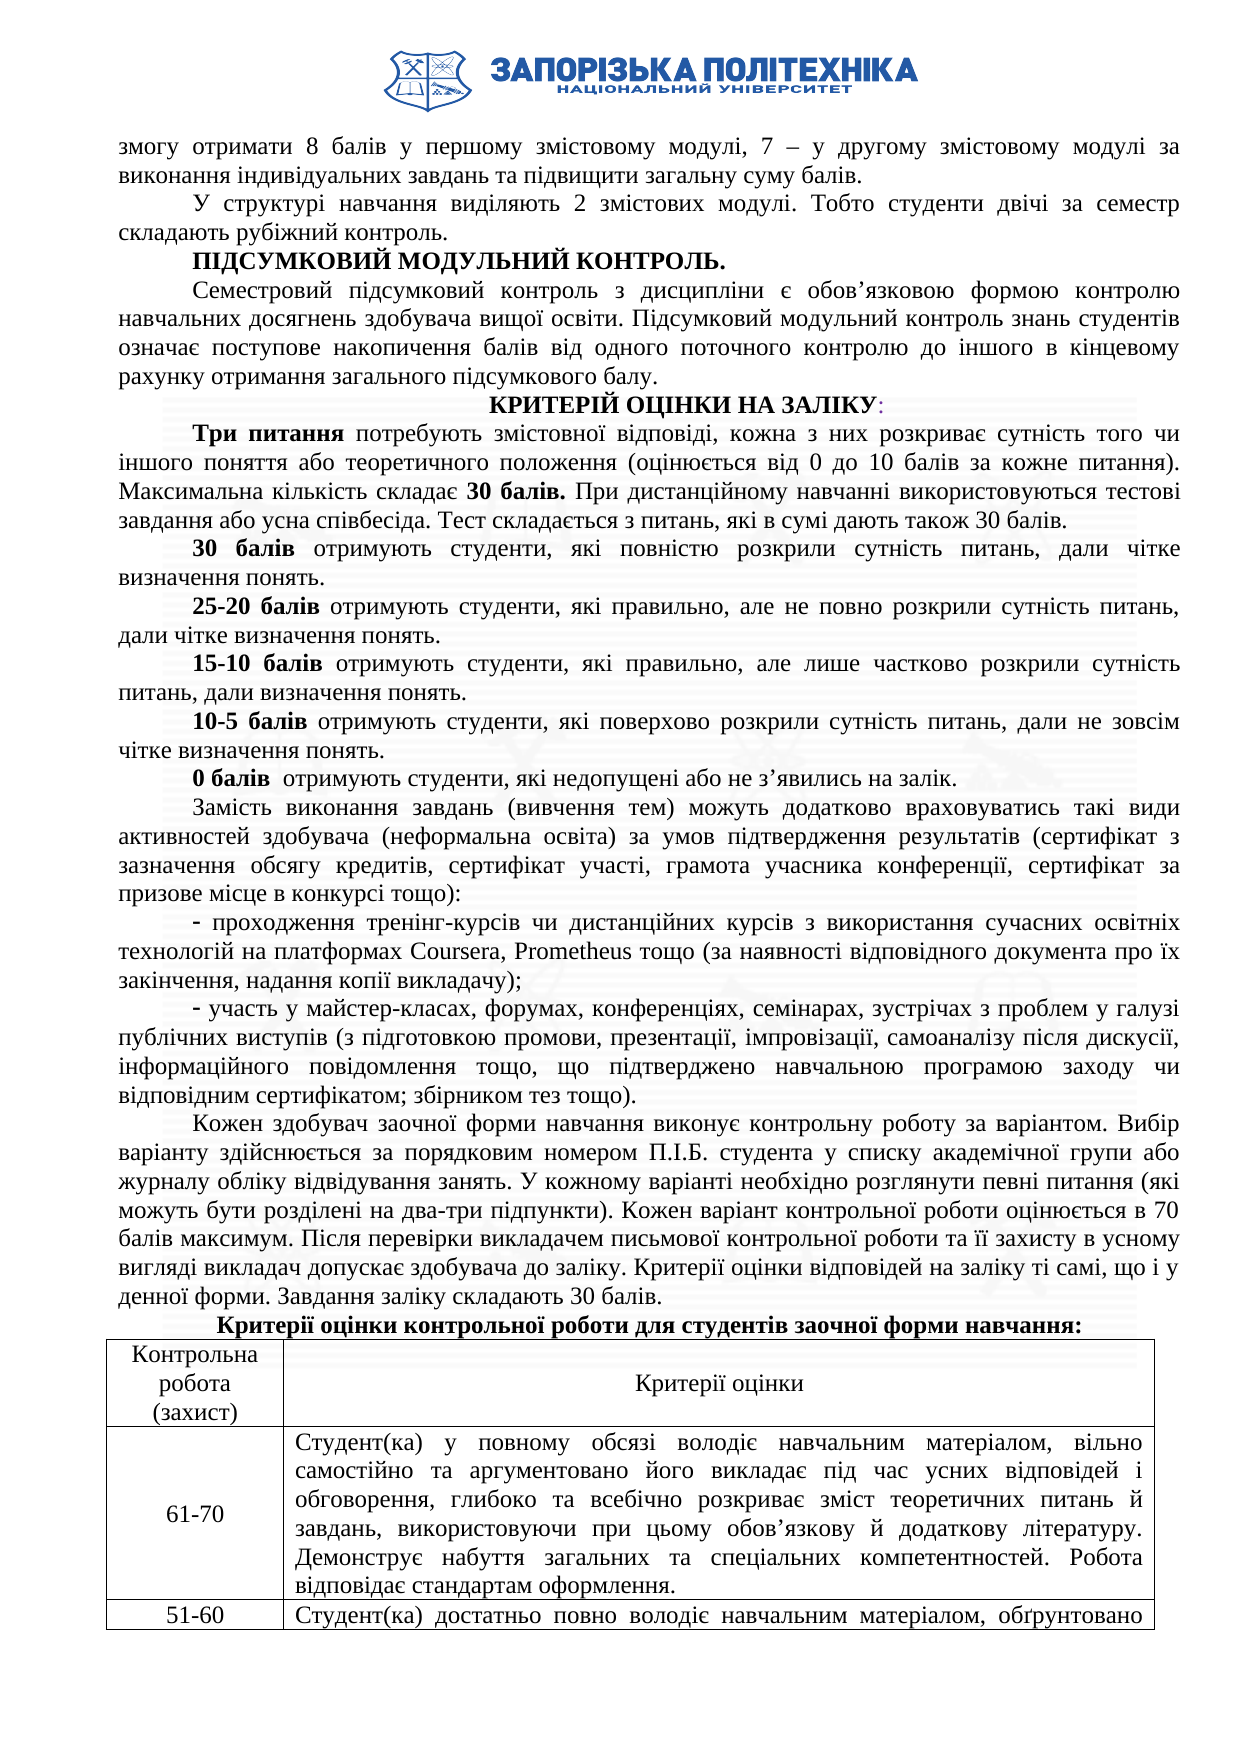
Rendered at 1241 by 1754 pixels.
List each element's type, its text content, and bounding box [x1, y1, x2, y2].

text КРИТЕРІЙ ОЦІНКИ НА ЗАЛІКУ: [118, 390, 1181, 418]
text 30 балів отримують студенти, які повністю розкрили сутність питань, дали чітке визначення понять. [118, 533, 1181, 591]
text  участь у майстер-класах, форумах, конференціях, семінарах, зустрічах з проблем у галузі публічних виступів (з підготовкою промови, презентації, імпровізації, самоаналізу після дискусії, інформаційного повідомлення тощо, що підтверджено навчальною програмою заходу чи відповідним сертифікатом; збірником тез тощо). [118, 993, 1181, 1108]
table_cell Студент(ка) у повному обсязі володіє навчальним матеріалом, вільно самостійно та аргументовано його викладає під час усних відповідей і обговорення, глибоко та всебічно розкриває зміст теоретичних питань й завдань, використовуючи при цьому обов’язкову й додаткову літературу. Демонструє набуття загальних та спеціальних компетентностей. Робота відповідає стандартам оформлення. [284, 1427, 1154, 1599]
text 10-5 балів отримують студенти, які поверхово розкрили сутність питань, дали не зовсім чітке визначення понять. [118, 706, 1181, 763]
text 0 балів отримують студенти, які недопущені або не з’явились на залік. [118, 763, 1181, 792]
text Кожен здобувач заочної форми навчання виконує контрольну роботу за варіантом. Вибір варіанту здійснюється за порядковим номером П.І.Б. студента у списку академічної групи або журналу обліку відвідування занять. У кожному варіанті необхідно розглянути певні питання (які можуть бути розділені на два-три підпункти). Кожен варіант контрольної роботи оцінюється в 70 балів максимум. Після перевірки викладачем письмової контрольної роботи та її захисту в усному вигляді викладач допускає здобувача до заліку. Критерії оцінки відповідей на заліку ті самі, що і у денної форми. Завдання заліку складають 30 балів. [118, 1108, 1181, 1310]
text 25-20 балів отримують студенти, які правильно, але не повно розкрили сутність питань, дали чітке визначення понять. [118, 591, 1181, 648]
table_cell 61-70 [107, 1427, 283, 1599]
text 15-10 балів отримують студенти, які правильно, але лише частково розкрили сутність питань, дали визначення понять. [118, 648, 1181, 706]
text У структурі навчання виділяють 2 змістових модулі. Тобто студенти двічі за семестр складають рубіжний контроль. [118, 188, 1181, 246]
table_header Контрольна робота (захист) [107, 1340, 283, 1426]
text  проходження тренінг-курсів чи дистанційних курсів з використання сучасних освітніх технологій на платформах Coursera, Prometheus тощо (за наявності відповідного документа про їх закінчення, надання копії викладачу); [118, 907, 1181, 993]
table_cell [284, 1600, 1154, 1629]
text Критерії оцінки контрольної роботи для студентів заочної форми навчання: [118, 1310, 1181, 1338]
table_header Критерії оцінки [284, 1340, 1154, 1426]
text Три питання потребують змістовної відповіді, кожна з них розкриває сутність того чи іншого поняття або теоретичного положення (оцінюється від 0 до 10 балів за кожне питання). Максимальна кількість складає 30 балів. При дистанційному навчанні використовуються тестові завдання або усна співбесіда. Тест складається з питань, які в сумі дають також 30 балів. [118, 418, 1181, 533]
table_cell 51-60 [107, 1600, 283, 1629]
text ПІДСУМКОВИЙ МОДУЛЬНИЙ КОНТРОЛЬ. [118, 246, 1181, 275]
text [118, 131, 1181, 188]
text Замість виконання завдань (вивчення тем) можуть додатково враховуватись такі види активностей здобувача (неформальна освіта) за умов підтвердження результатів (сертифікат з зазначення обсягу кредитів, сертифікат участі, грамота учасника конференції, сертифікат за призове місце в конкурсі тощо): [118, 792, 1181, 907]
text Семестровий підсумковий контроль з дисципліни є обов’язковою формою контролю навчальних досягнень здобувача вищої освіти. Підсумковий модульний контроль знань студентів означає поступове накопичення балів від одного поточного контролю до іншого в кінцевому рахунку отримання загального підсумкового балу. [118, 275, 1181, 390]
